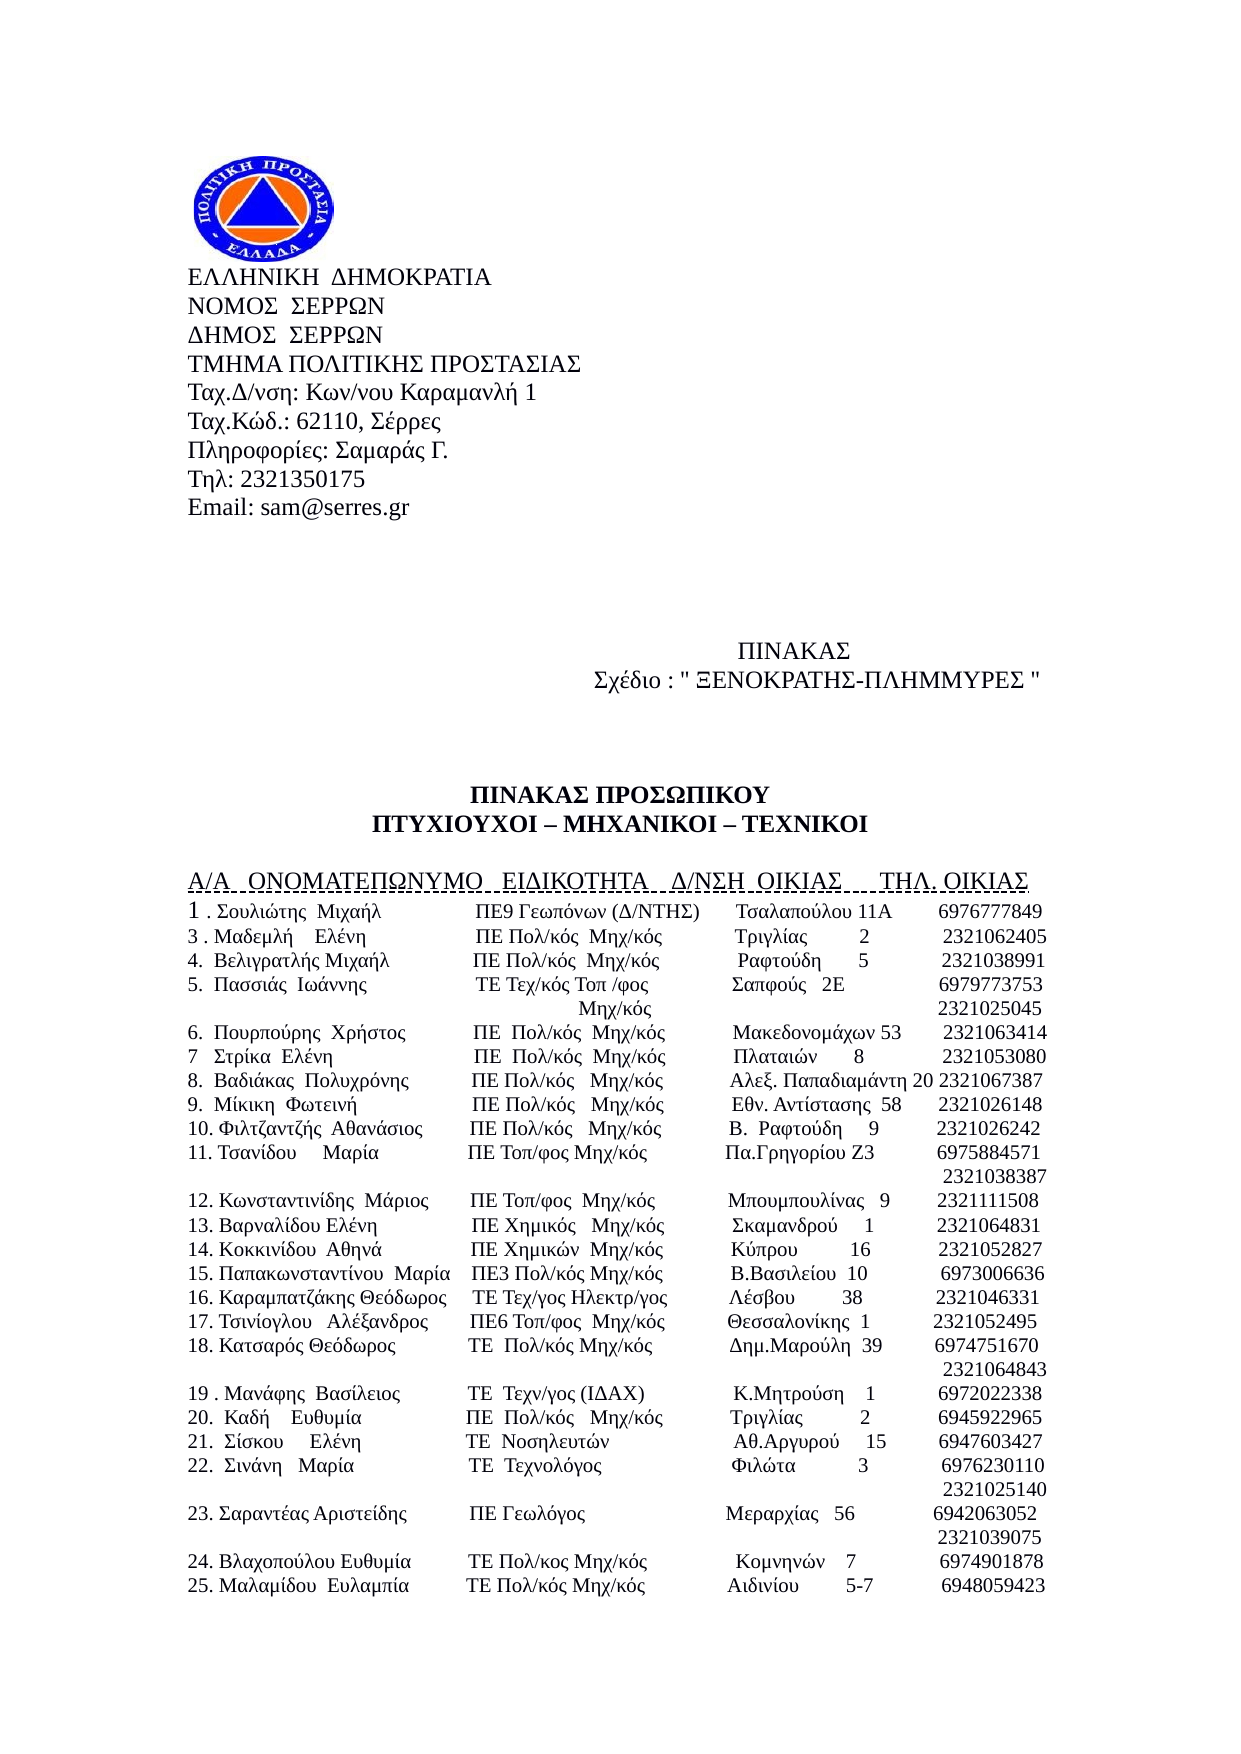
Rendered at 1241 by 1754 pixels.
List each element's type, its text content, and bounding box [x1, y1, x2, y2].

text 22. Σινάνη Μαρία ΤΕ Τεχνολόγος Φιλώτα 3 6976230110 [187, 1453, 1053, 1477]
text Σχέδιο : '' ΞΕΝΟΚΡΑΤΗΣ-ΠΛΗΜΜΥΡΕΣ '' [187, 665, 1053, 694]
text Μηχ/κός 2321025045 [187, 996, 1053, 1020]
text 2321025140 [187, 1477, 1053, 1501]
text 15. Παπακωνσταντίνου Μαρία ΠΕ3 Πολ/κός Μηχ/κός Β.Βασιλείου 10 6973006636 [187, 1261, 1053, 1285]
text Πληροφορίες: Σαμαράς Γ. [187, 435, 1053, 464]
text 10. Φιλτζαντζής Αθανάσιος ΠΕ Πολ/κός Μηχ/κός Β. Ραφτούδη 9 2321026242 [187, 1116, 1053, 1140]
text 8. Βαδιάκας Πολυχρόνης ΠΕ Πολ/κός Μηχ/κός Αλεξ. Παπαδιαμάντη 20 2321067387 [187, 1068, 1053, 1092]
text ΠΤΥΧΙΟΥΧΟΙ – ΜΗΧΑΝΙΚΟΙ – ΤΕΧΝΙΚΟΙ [187, 809, 1053, 837]
text Τηλ: 2321350175 [187, 464, 1053, 492]
text Ταχ.Δ/νση: Κων/νου Καραμανλή 1 [187, 377, 1053, 406]
text ΔΗΜΟΣ ΣΕΡΡΩΝ [187, 320, 1053, 349]
text 11. Τσανίδου Μαρία ΠΕ Τοπ/φος Μηχ/κός Πα.Γρηγορίου Ζ3 6975884571 [187, 1140, 1053, 1164]
text 13. Βαρναλίδου Ελένη ΠΕ Χημικός Μηχ/κός Σκαμανδρού 1 2321064831 [187, 1212, 1053, 1237]
text 2321038387 [187, 1164, 1053, 1188]
text 20. Καδή Ευθυμία ΠΕ Πολ/κός Μηχ/κός Τριγλίας 2 6945922965 [187, 1405, 1053, 1429]
text Email: sam@serres.gr [187, 492, 1053, 521]
text 5. Πασσιάς Ιωάννης ΤΕ Τεχ/κός Τοπ /φος Σαπφούς 2Ε 6979773753 [187, 972, 1053, 996]
text 14. Κοκκινίδου Αθηνά ΠΕ Χημικών Μηχ/κός Κύπρου 16 2321052827 [187, 1237, 1053, 1261]
text 1 . Σουλιώτης Μιχαήλ ΠΕ9 Γεωπόνων (Δ/ΝΤΗΣ) Τσαλαπούλου 11Α 6976777849 [187, 895, 1053, 924]
text ΝΟΜΟΣ ΣΕΡΡΩΝ [187, 291, 1053, 320]
text 16. Καραμπατζάκης Θεόδωρος ΤΕ Τεχ/γος Ηλεκτρ/γος Λέσβου 38 2321046331 [187, 1285, 1053, 1309]
text ΠΙΝΑΚΑΣ ΠΡΟΣΩΠΙΚΟΥ [187, 780, 1053, 809]
text 12. Κωνσταντινίδης Μάριος ΠΕ Τοπ/φος Μηχ/κός Μπουμπουλίνας 9 2321111508 [187, 1188, 1053, 1212]
text Α/Α ΟΝΟΜΑΤΕΠΩΝΥΜΟ ΕΙΔΙΚΟΤΗΤΑ Δ/ΝΣΗ ΟΙΚΙΑΣ ΤΗΛ. ΟΙΚΙΑΣ [187, 866, 1053, 895]
text 21. Σίσκου Ελένη ΤΕ Νοσηλευτών Αθ.Αργυρού 15 6947603427 [187, 1429, 1053, 1453]
text 17. Τσινίογλου Αλέξανδρος ΠΕ6 Τοπ/φος Μηχ/κός Θεσσαλονίκης 1 2321052495 [187, 1309, 1053, 1333]
text ΕΛΛΗΝΙΚΗ ΔΗΜΟΚΡΑΤΙΑ [187, 150, 1053, 291]
text ΤΜΗΜΑ ΠΟΛΙΤΙΚΗΣ ΠΡΟΣΤΑΣΙΑΣ [187, 349, 1053, 377]
text 3 . Μαδεμλή Ελένη ΠΕ Πολ/κός Μηχ/κός Τριγλίας 2 2321062405 [187, 924, 1053, 948]
text 18. Κατσαρός Θεόδωρος ΤΕ Πολ/κός Μηχ/κός Δημ.Μαρούλη 39 6974751670 [187, 1333, 1053, 1357]
text 9. Μίκικη Φωτεινή ΠΕ Πολ/κός Μηχ/κός Εθν. Αντίστασης 58 2321026148 [187, 1092, 1053, 1116]
text ΠΙΝΑΚΑΣ [187, 636, 1053, 665]
text 19 . Μανάφης Βασίλειος ΤΕ Τεχν/γος (ΙΔΑΧ) Κ.Μητρούση 1 6972022338 [187, 1381, 1053, 1405]
text 7 Στρίκα Ελένη ΠΕ Πολ/κός Μηχ/κός Πλαταιών 8 2321053080 [187, 1044, 1053, 1068]
text 4. Βελιγρατλής Μιχαήλ ΠΕ Πολ/κός Μηχ/κός Ραφτούδη 5 2321038991 [187, 948, 1053, 972]
text Ταχ.Κώδ.: 62110, Σέρρες [187, 406, 1053, 435]
text 2321064843 [187, 1357, 1053, 1381]
text 2321039075 [187, 1525, 1053, 1549]
text 23. Σαραντέας Αριστείδης ΠΕ Γεωλόγος Μεραρχίας 56 6942063052 [187, 1501, 1053, 1525]
text 6. Πουρπούρης Χρήστος ΠΕ Πολ/κός Μηχ/κός Μακεδονομάχων 53 2321063414 [187, 1020, 1053, 1044]
text 25. Μαλαμίδου Ευλαμπία ΤΕ Πολ/κός Μηχ/κός Αιδινίου 5-7 6948059423 [187, 1573, 1053, 1597]
text 24. Βλαχοπούλου Ευθυμία ΤΕ Πολ/κος Μηχ/κός Κομνηνών 7 6974901878 [187, 1549, 1053, 1573]
